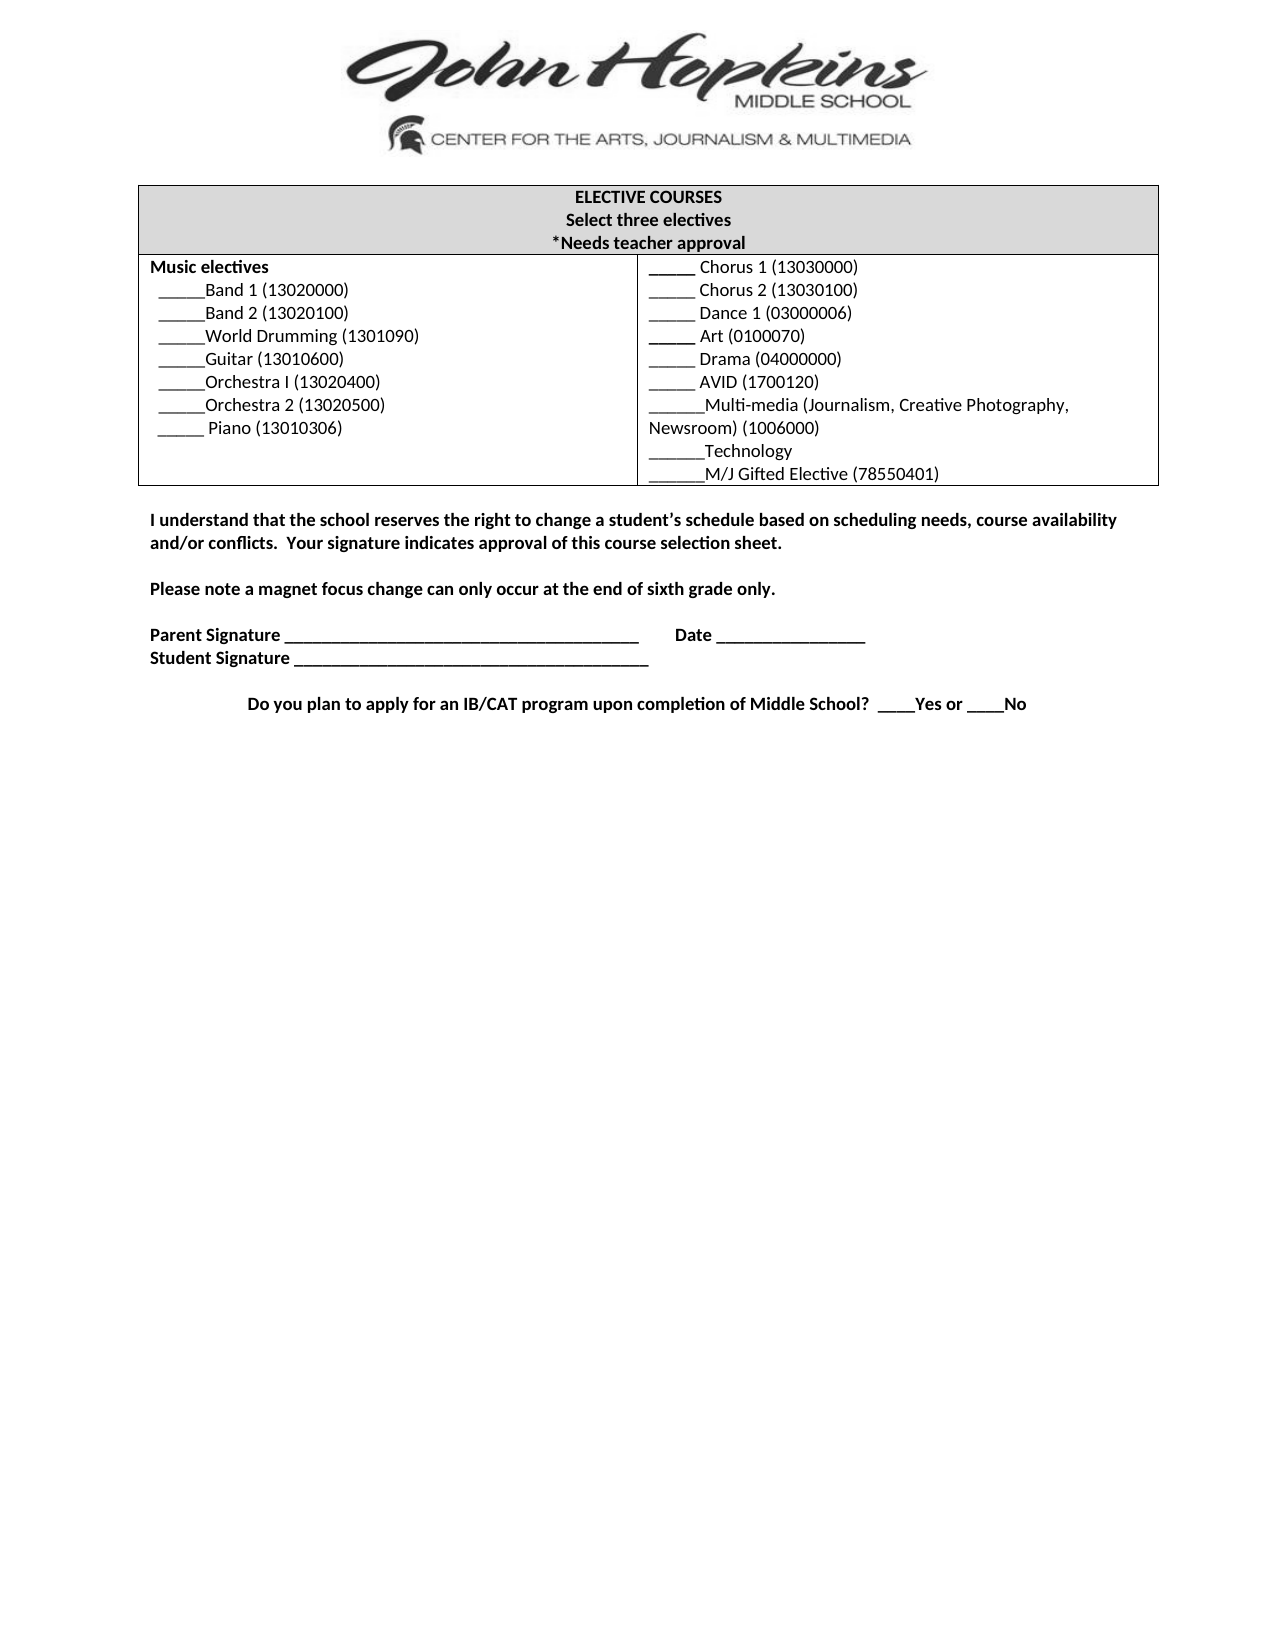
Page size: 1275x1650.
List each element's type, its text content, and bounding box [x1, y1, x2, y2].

text Parent Signature ______________________________________ Date ________________ [150, 623, 1125, 646]
table_cell Music electives _____Band 1 (13020000) _____Band 2 (13020100) _____World Drumming (1301090) _____Guitar (13010600) _____Orchestra I (13020400) _____Orchestra 2 (13020500) _____ Piano (13010306) [139, 255, 637, 484]
table_cell _____ Chorus 1 (13030000) _____ Chorus 2 (13030100) _____ Dance 1 (03000006) _____ Art (0100070) _____ Drama (04000000) _____ AVID (1700120) ______Multi-media (Journalism, Creative Photography, Newsroom) (1006000) ______Technology ______M/J Gifted Elective (78550401) [638, 255, 1158, 484]
text Please note a magnet focus change can only occur at the end of sixth grade only. [150, 577, 1125, 600]
table_header ELECTIVE COURSES Select three electives *Needs teacher approval [139, 186, 1158, 254]
text Do you plan to apply for an IB/CAT program upon completion of Middle School? ____Yes or ____No [150, 692, 1125, 715]
text I understand that the school reserves the right to change a student’s schedule based on scheduling needs, course availability and/or conflicts. Your signature indicates approval of this course selection sheet. [150, 508, 1125, 554]
text Student Signature ______________________________________ [150, 646, 1125, 669]
